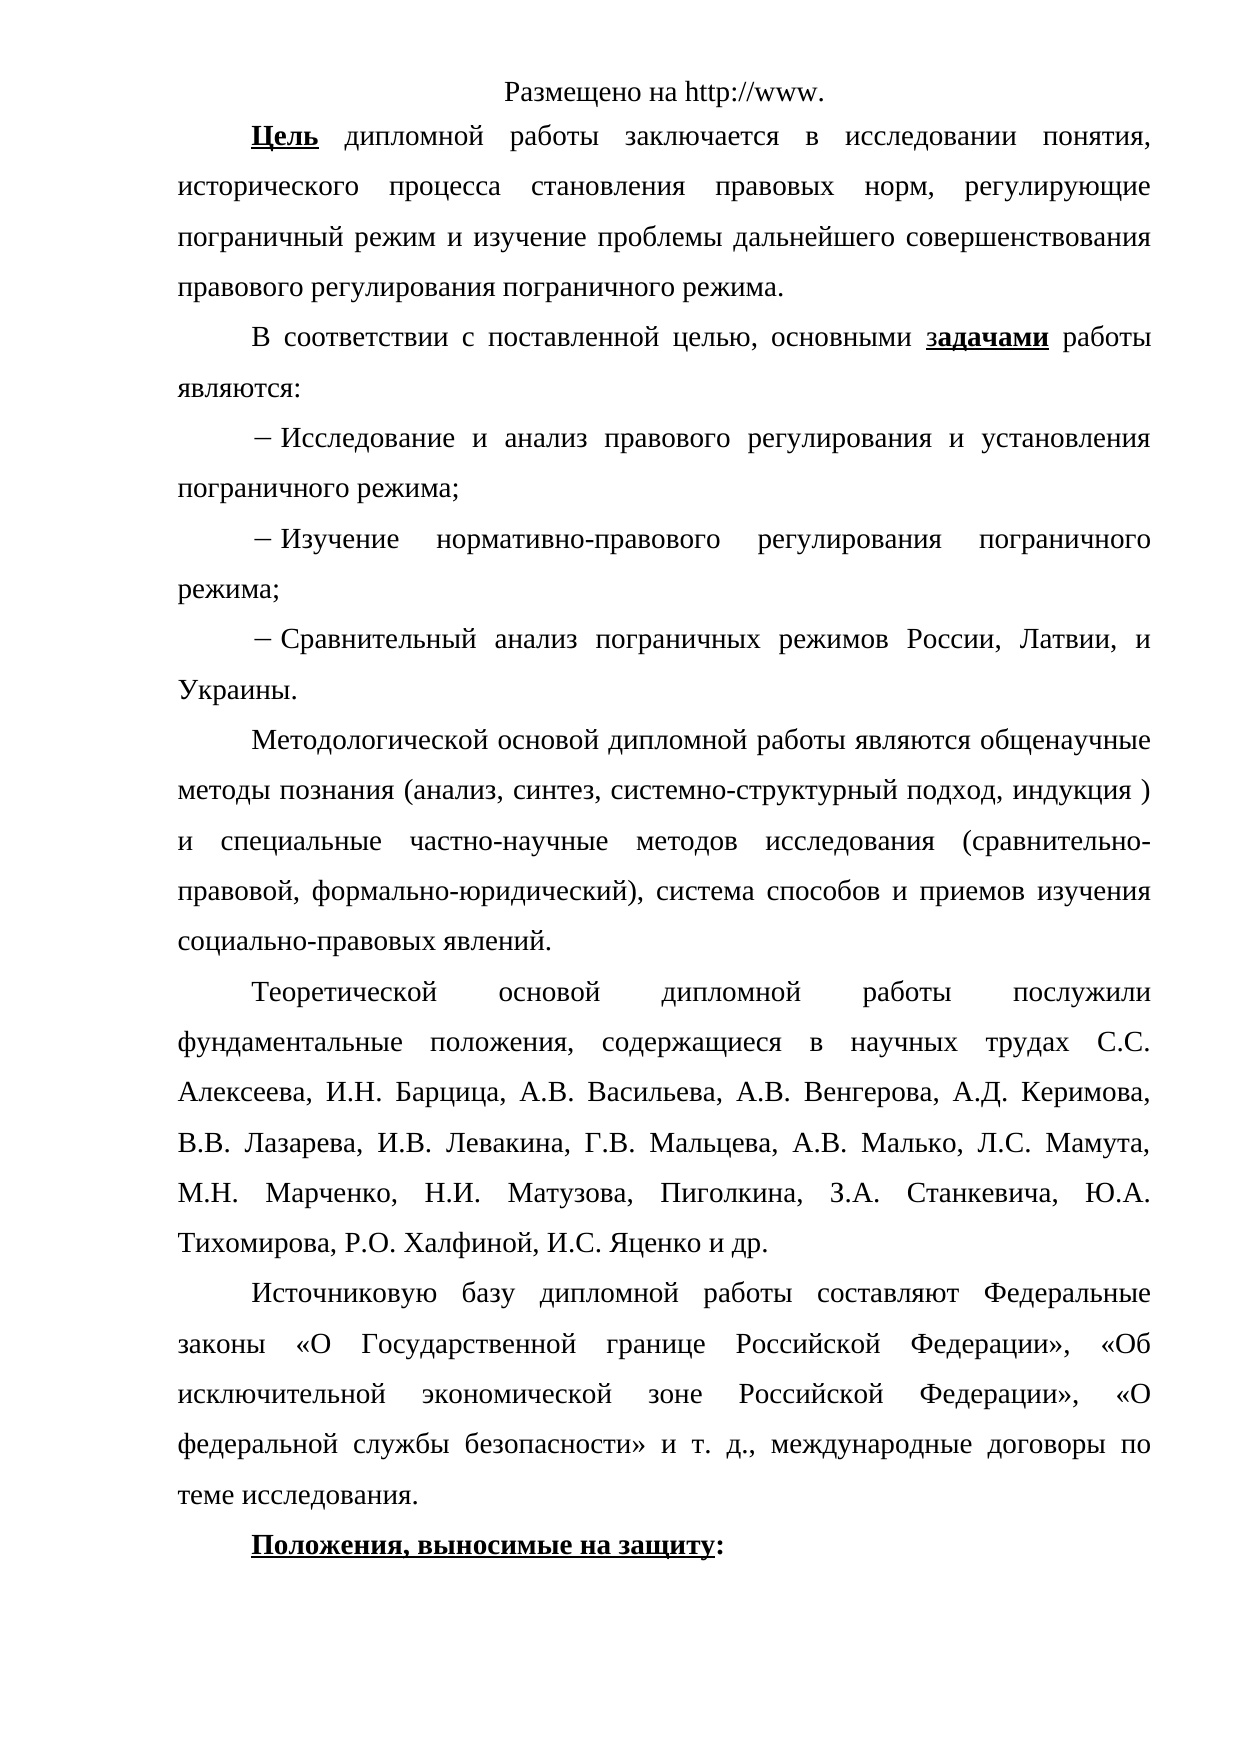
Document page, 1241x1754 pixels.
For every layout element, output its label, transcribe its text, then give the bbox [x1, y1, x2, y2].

text Сравнительный анализ пограничных режимов России, Латвии, и Украины. [177, 621, 1152, 705]
text Источниковую базу дипломной работы составляют Федеральные законы «О Государственной границе Российской Федерации», «Об исключительной экономической зоне Российской Федерации», «О федеральной службы безопасности» и т. д., международные договоры по теме исследования. [177, 1276, 1152, 1510]
text В соответствии с поставленной целью, основными задачами работы являются: [177, 319, 1152, 403]
text Методологической основой дипломной работы являются общенаучные методы познания (анализ, синтез, системно-структурный подход, индукция ) и специальные частно-научные методов исследования (сравнительно-правовой, формально-юридический), система способов и приемов изучения социально-правовых явлений. [177, 722, 1152, 957]
text Теоретической основой дипломной работы послужили фундаментальные положения, содержащиеся в научных трудах С.С. Алексеева, И.Н. Барцица, А.В. Васильева, А.В. Венгерова, А.Д. Керимова, В.В. Лазарева, И.В. Левакина, Г.В. Мальцева, А.В. Малько, Л.С. Мамута, М.Н. Марченко, Н.И. Матузова, Пиголкина, З.А. Станкевича, Ю.А. Тихомирова, Р.О. Халфиной, И.С. Яценко и др. [177, 974, 1152, 1259]
text Цель дипломной работы заключается в исследовании понятия, исторического процесса становления правовых норм, регулирующие пограничный режим и изучение проблемы дальнейшего совершенствования правового регулирования пограничного режима. [177, 118, 1152, 303]
text Положения, выносимые на защиту: [177, 1527, 1152, 1561]
text Изучение нормативно-правового регулирования пограничного режима; [177, 521, 1152, 605]
text Исследование и анализ правового регулирования и установления пограничного режима; [177, 420, 1152, 504]
